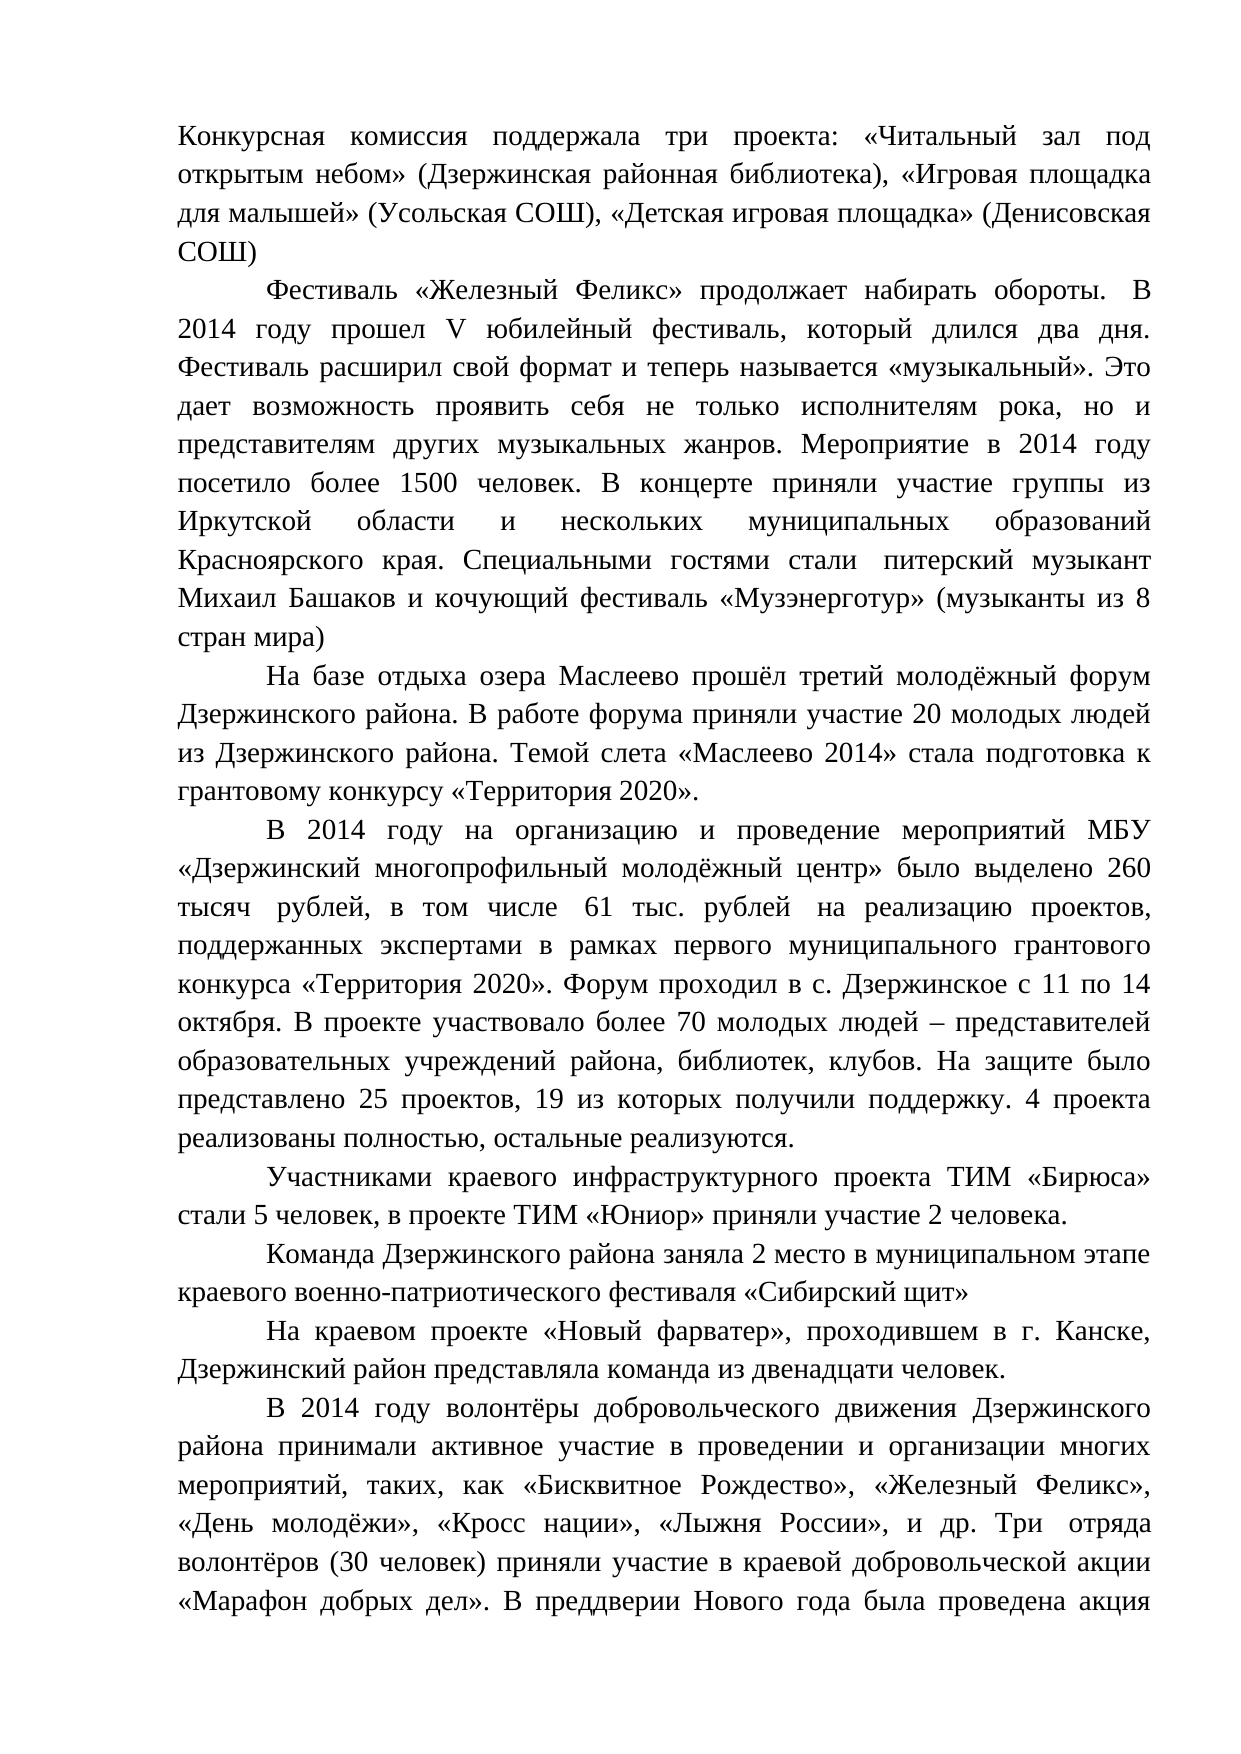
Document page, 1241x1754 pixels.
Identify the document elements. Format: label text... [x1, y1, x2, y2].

text Фестиваль «Железный Феликс» продолжает набирать обороты. В 2014 году прошел V юбилейный фестиваль, который длился два дня. Фестиваль расширил свой формат и теперь называется «музыкальный». Это дает возможность проявить себя не только исполнителям рока, но и представителям других музыкальных жанров. Мероприятие в 2014 году посетило более 1500 человек. В концерте приняли участие группы из Иркутской области и нескольких муниципальных образований Красноярского края. Специальными гостями стали питерский музыкант Михаил Башаков и кочующий фестиваль «Музэнерготур» (музыканты из 8 стран мира) [177, 272, 1152, 653]
text Команда Дзержинского района заняла 2 место в муниципальном этапе краевого военно-патриотического фестиваля «Сибирский щит» [177, 1236, 1152, 1308]
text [177, 118, 1152, 267]
text На базе отдыха озера Маслеево прошёл третий молодёжный форум Дзержинского района. В работе форума приняли участие 20 молодых людей из Дзержинского района. Темой слета «Маслеево 2014» стала подготовка к грантовому конкурсу «Территория 2020». [177, 658, 1152, 807]
text Участниками краевого инфраструктурного проекта ТИМ «Бирюса» стали 5 человек, в проекте ТИМ «Юниор» приняли участие 2 человека. [177, 1159, 1152, 1231]
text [177, 1390, 1152, 1616]
text В 2014 году на организацию и проведение мероприятий МБУ «Дзержинский многопрофильный молодёжный центр» было выделено 260 тысяч рублей, в том числе 61 тыс. рублей на реализацию проектов, поддержанных экспертами в рамках первого муниципального грантового конкурса «Территория 2020». Форум проходил в с. Дзержинское с 11 по 14 октября. В проекте участвовало более 70 молодых людей – представителей образовательных учреждений района, библиотек, клубов. На защите было представлено 25 проектов, 19 из которых получили поддержку. 4 проекта реализованы полностью, остальные реализуются. [177, 812, 1152, 1154]
text На краевом проекте «Новый фарватер», проходившем в г. Канске, Дзержинский район представляла команда из двенадцати человек. [177, 1313, 1152, 1385]
